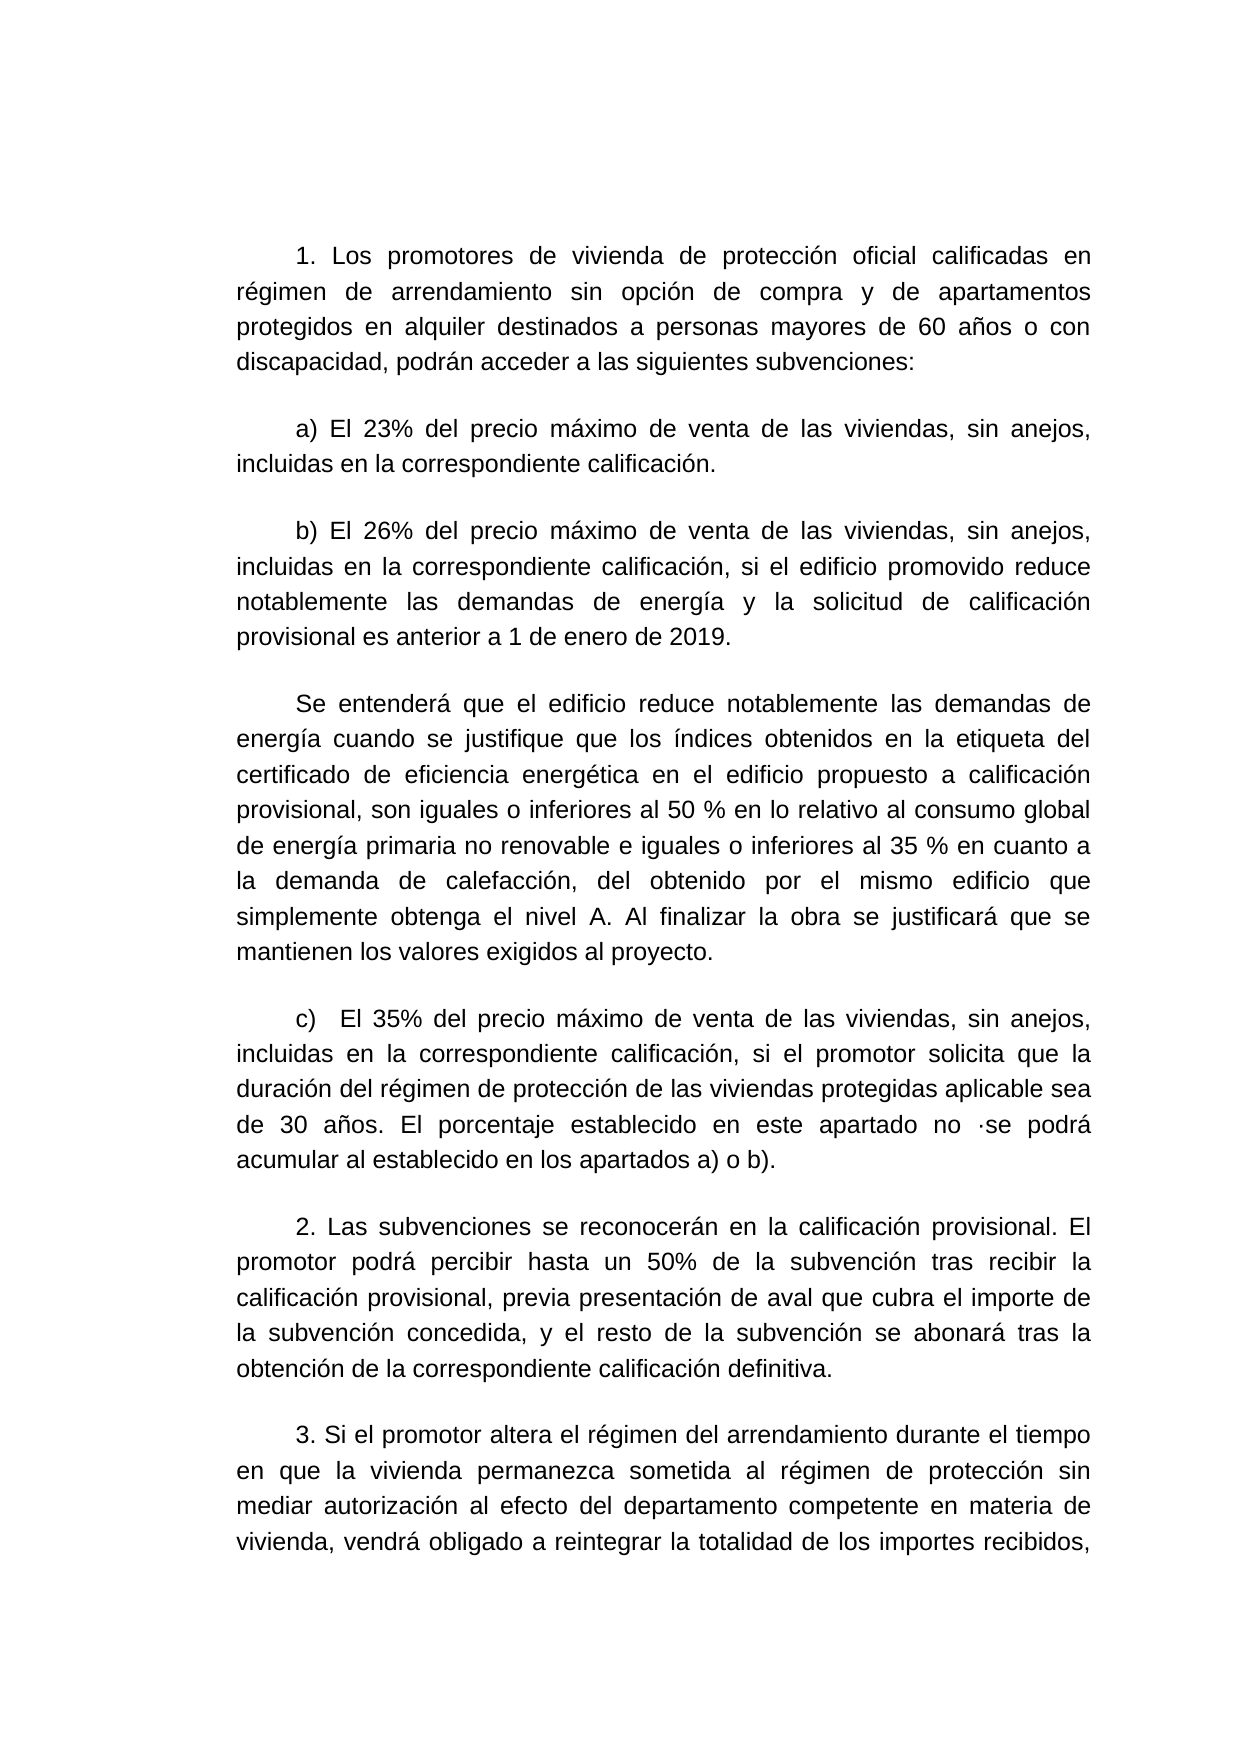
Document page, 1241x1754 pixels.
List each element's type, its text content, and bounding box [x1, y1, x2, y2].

text 2. Las subvenciones se reconocerán en la calificación provisional. El promotor podrá percibir hasta un 50% de la subvención tras recibir la calificación provisional, previa presentación de aval que cubra el importe de la subvención concedida, y el resto de la subvención se abonará tras la obtención de la correspondiente calificación definitiva. [236, 1207, 1092, 1384]
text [236, 1415, 1092, 1557]
text 1. Los promotores de vivienda de protección oficial calificadas en régimen de arrendamiento sin opción de compra y de apartamentos protegidos en alquiler destinados a personas mayores de 60 años o con discapacidad, podrán acceder a las siguientes subvenciones: [236, 236, 1092, 378]
text c) El 35% del precio máximo de venta de las viviendas, sin anejos, incluidas en la correspondiente calificación, si el promotor solicita que la duración del régimen de protección de las viviendas protegidas aplicable sea de 30 años. El porcentaje establecido en este apartado no ·se podrá acumular al establecido en los apartados a) o b). [236, 999, 1092, 1176]
text b) El 26% del precio máximo de venta de las viviendas, sin anejos, incluidas en la correspondiente calificación, si el edificio promovido reduce notablemente las demandas de energía y la solicitud de calificación provisional es anterior a 1 de enero de 2019. [236, 511, 1092, 653]
text a) El 23% del precio máximo de venta de las viviendas, sin anejos, incluidas en la correspondiente calificación. [236, 409, 1092, 480]
text Se entenderá que el edificio reduce notablemente las demandas de energía cuando se justifique que los índices obtenidos en la etiqueta del certificado de eficiencia energética en el edificio propuesto a calificación provisional, son iguales o inferiores al 50 % en lo relativo al consumo global de energía primaria no renovable e iguales o inferiores al 35 % en cuanto a la demanda de calefacción, del obtenido por el mismo edificio que simplemente obtenga el nivel A. Al finalizar la obra se justificará que se mantienen los valores exigidos al proyecto. [236, 684, 1092, 967]
